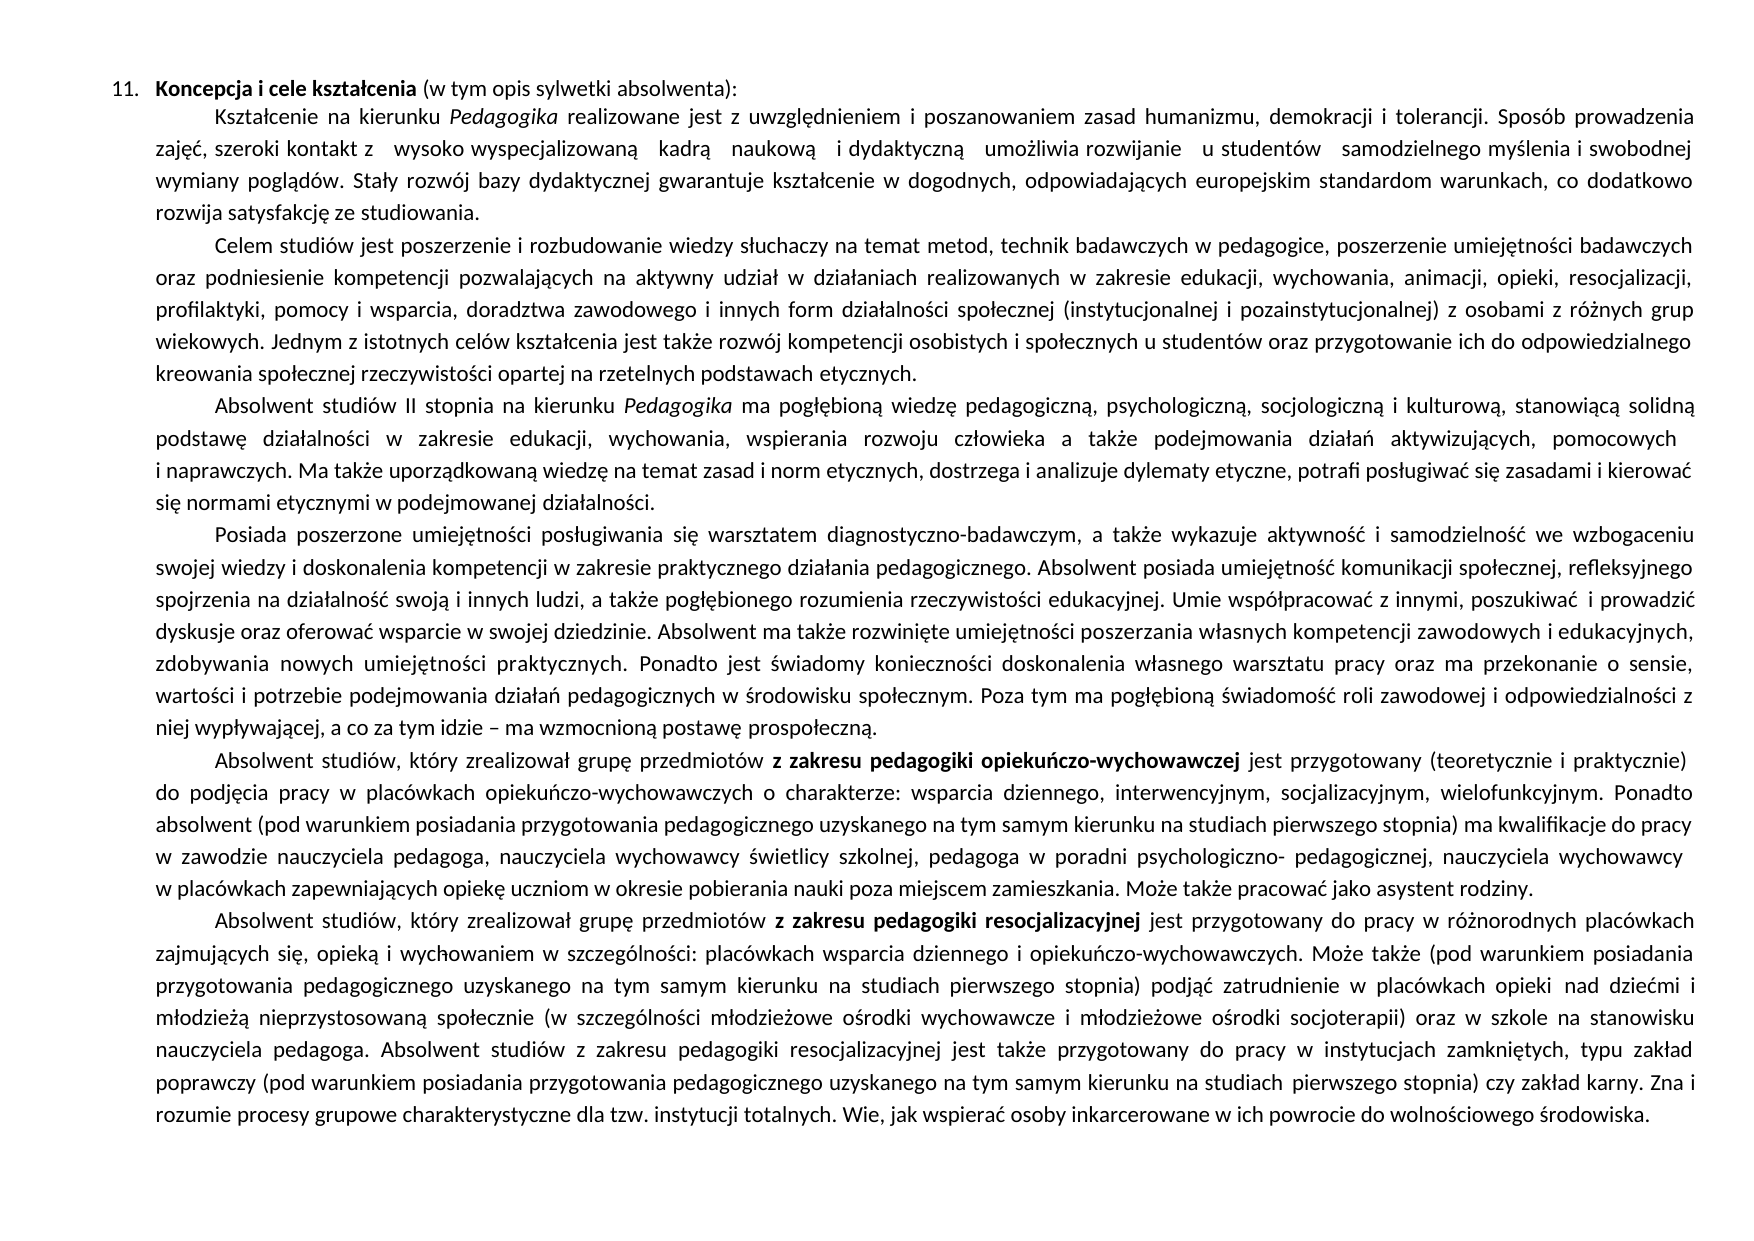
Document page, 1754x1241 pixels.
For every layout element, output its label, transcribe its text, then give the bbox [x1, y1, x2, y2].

text Absolwent studiów, który zrealizował grupę przedmiotów z zakresu pedagogiki resocjalizacyjnej jest przygotowany do pracy w różnorodnych placówkach zajmujących się, opieką i wychowaniem w szczególności: placówkach wsparcia dziennego i opiekuńczo-wychowawczych. Może także (pod warunkiem posiadania przygotowania pedagogicznego uzyskanego na tym samym kierunku na studiach pierwszego stopnia) podjąć zatrudnienie w placówkach opieki nad dziećmi i młodzieżą nieprzystosowaną społecznie (w szczególności młodzieżowe ośrodki wychowawcze i młodzieżowe ośrodki socjoterapii) oraz w szkole na stanowisku nauczyciela pedagoga. Absolwent studiów z zakresu pedagogiki resocjalizacyjnej jest także przygotowany do pracy w instytucjach zamkniętych, typu zakład poprawczy (pod warunkiem posiadania przygotowania pedagogicznego uzyskanego na tym samym kierunku na studiach pierwszego stopnia) czy zakład karny. Zna i rozumie procesy grupowe charakterystyczne dla tzw. instytucji totalnych. Wie, jak wspierać osoby inkarcerowane w ich powrocie do wolnościowego środowiska. [155, 907, 1695, 1128]
text Posiada poszerzone umiejętności posługiwania się warsztatem diagnostyczno-badawczym, a także wykazuje aktywność i samodzielność we wzbogaceniu swojej wiedzy i doskonalenia kompetencji w zakresie praktycznego działania pedagogicznego. Absolwent posiada umiejętność komunikacji społecznej, refleksyjnego spojrzenia na działalność swoją i innych ludzi, a także pogłębionego rozumienia rzeczywistości edukacyjnej. Umie współpracować z innymi, poszukiwać i prowadzić dyskusje oraz oferować wsparcie w swojej dziedzinie. Absolwent ma także rozwinięte umiejętności poszerzania własnych kompetencji zawodowych i edukacyjnych, zdobywania nowych umiejętności praktycznych. Ponadto jest świadomy konieczności doskonalenia własnego warsztatu pracy oraz ma przekonanie o sensie, wartości i potrzebie podejmowania działań pedagogicznych w środowisku społecznym. Poza tym ma pogłębioną świadomość roli zawodowej i odpowiedzialności z niej wypływającej, a co za tym idzie – ma wzmocnioną postawę prospołeczną. [155, 520, 1695, 742]
text Kształcenie na kierunku Pedagogika realizowane jest z uwzględnieniem i poszanowaniem zasad humanizmu, demokracji i tolerancji. Sposób prowadzenia zajęć, szeroki kontakt z wysoko wyspecjalizowaną kadrą naukową i dydaktyczną umożliwia rozwijanie u studentów samodzielnego myślenia i swobodnej wymiany poglądów. Stały rozwój bazy dydaktycznej gwarantuje kształcenie w dogodnych, odpowiadających europejskim standardom warunkach, co dodatkowo rozwija satysfakcję ze studiowania. [155, 102, 1695, 227]
text Absolwent studiów, który zrealizował grupę przedmiotów z zakresu pedagogiki opiekuńczo-wychowawczej jest przygotowany (teoretycznie i praktycznie) do podjęcia pracy w placówkach opiekuńczo-wychowawczych o charakterze: wsparcia dziennego, interwencyjnym, socjalizacyjnym, wielofunkcyjnym. Ponadto absolwent (pod warunkiem posiadania przygotowania pedagogicznego uzyskanego na tym samym kierunku na studiach pierwszego stopnia) ma kwalifikacje do pracy w zawodzie nauczyciela pedagoga, nauczyciela wychowawcy świetlicy szkolnej, pedagoga w poradni psychologiczno- pedagogicznej, nauczyciela wychowawcy w placówkach zapewniających opiekę uczniom w okresie pobierania nauki poza miejscem zamieszkania. Może także pracować jako asystent rodziny. [155, 746, 1695, 902]
text Celem studiów jest poszerzenie i rozbudowanie wiedzy słuchaczy na temat metod, technik badawczych w pedagogice, poszerzenie umiejętności badawczych oraz podniesienie kompetencji pozwalających na aktywny udział w działaniach realizowanych w zakresie edukacji, wychowania, animacji, opieki, resocjalizacji, profilaktyki, pomocy i wsparcia, doradztwa zawodowego i innych form działalności społecznej (instytucjonalnej i pozainstytucjonalnej) z osobami z różnych grup wiekowych. Jednym z istotnych celów kształcenia jest także rozwój kompetencji osobistych i społecznych u studentów oraz przygotowanie ich do odpowiedzialnego kreowania społecznej rzeczywistości opartej na rzetelnych podstawach etycznych. [155, 231, 1695, 387]
list Koncepcja i cele kształcenia (w tym opis sylwetki absolwenta): [111, 74, 1710, 102]
text Absolwent studiów II stopnia na kierunku Pedagogika ma pogłębioną wiedzę pedagogiczną, psychologiczną, socjologiczną i kulturową, stanowiącą solidną podstawę działalności w zakresie edukacji, wychowania, wspierania rozwoju człowieka a także podejmowania działań aktywizujących, pomocowych i naprawczych. Ma także uporządkowaną wiedzę na temat zasad i norm etycznych, dostrzega i analizuje dylematy etyczne, potrafi posługiwać się zasadami i kierować się normami etycznymi w podejmowanej działalności. [155, 392, 1695, 516]
